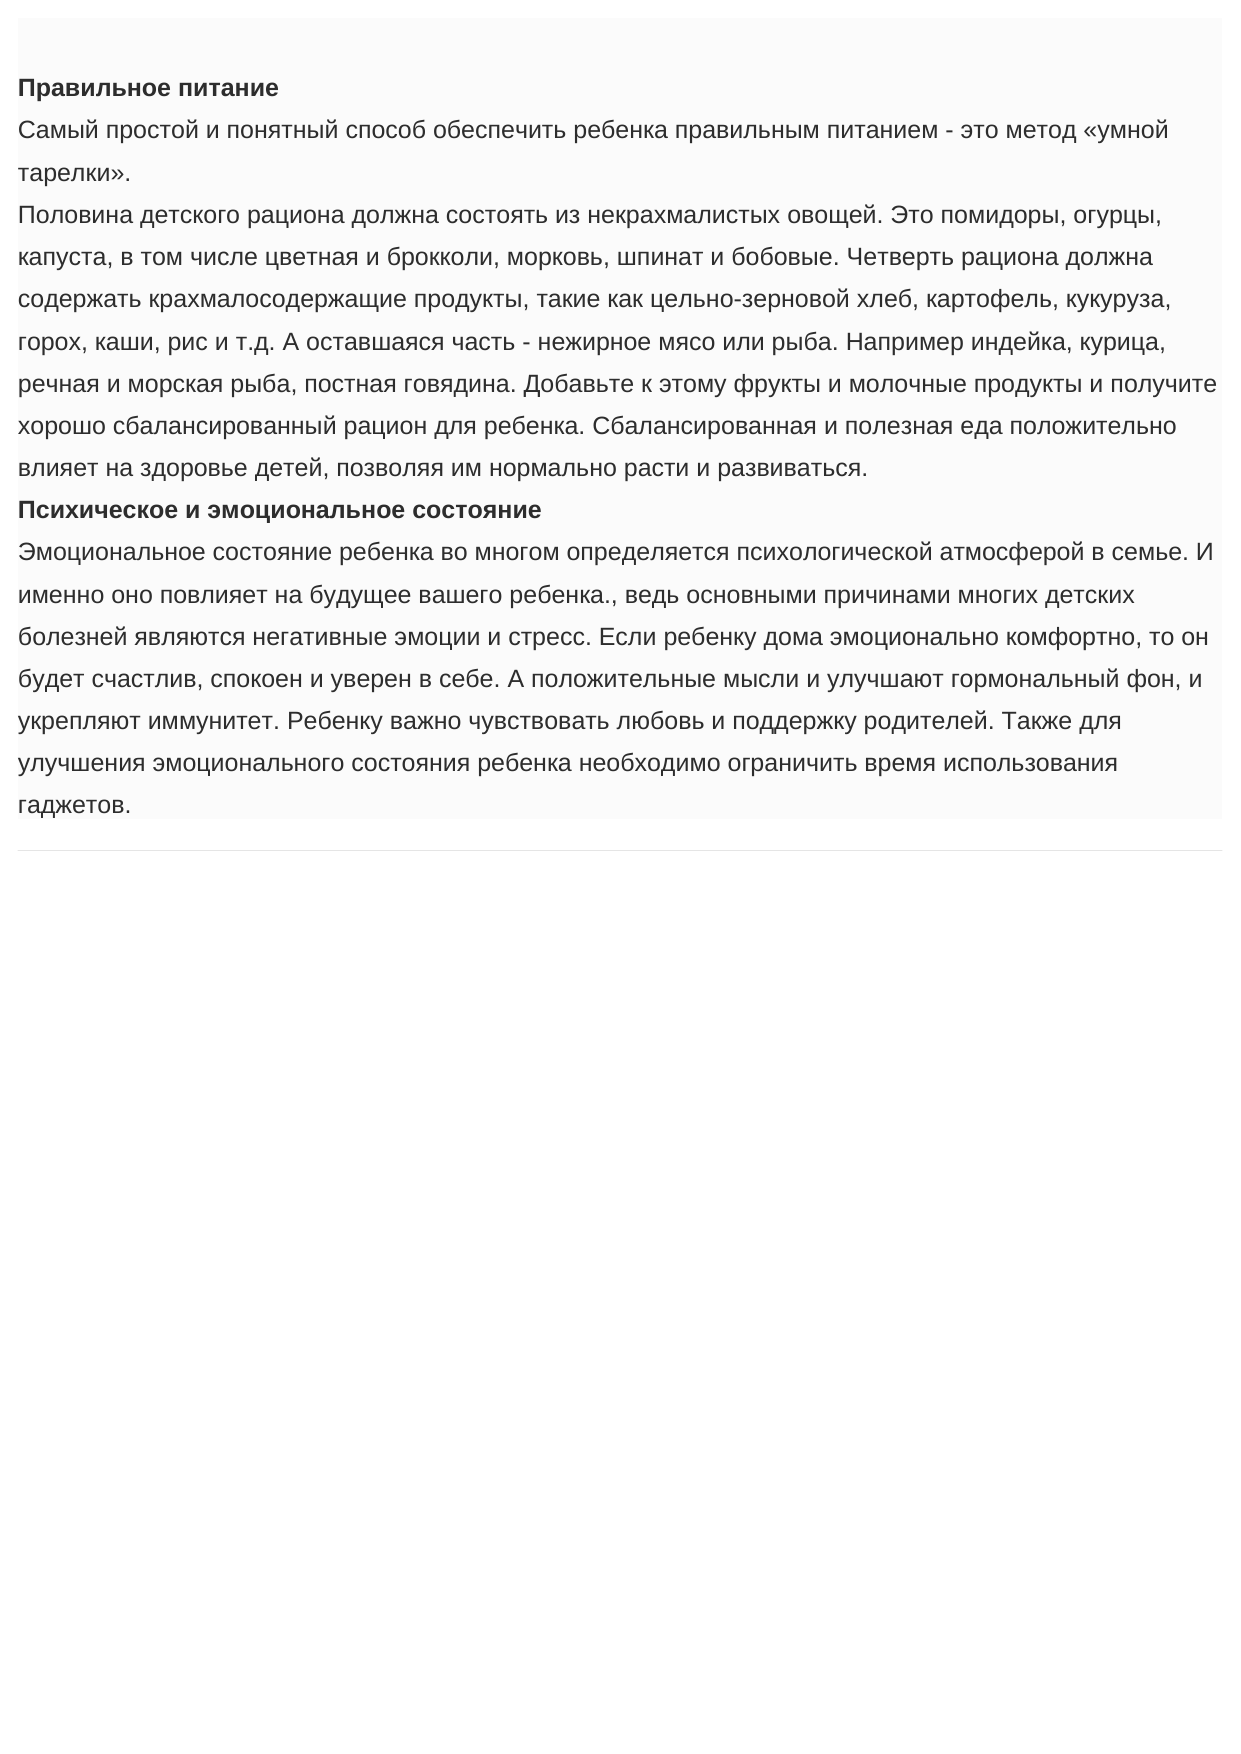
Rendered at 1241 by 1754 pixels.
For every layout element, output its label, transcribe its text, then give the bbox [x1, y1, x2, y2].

text Правильное питание Самый простой и понятный способ обеспечить ребенка правильным питанием - это метод «умной тарелки». Половина детского рациона должна состоять из некрахмалистых овощей. Это помидоры, огурцы, капуста, в том числе цветная и брокколи, морковь, шпинат и бобовые. Четверть рациона должна содержать крахмалосодержащие продукты, такие как цельно-зерновой хлеб, картофель, кукуруза, горох, каши, рис и т.д. А оставшаяся часть - нежирное мясо или рыба. Например индейка, курица, речная и морская рыба, постная говядина. Добавьте к этому фрукты и молочные продукты и получите хорошо сбалансированный рацион для ребенка. Сбалансированная и полезная еда положительно влияет на здоровье детей, позволяя им нормально расти и развиваться. Психическое и эмоциональное состояние Эмоциональное состояние ребенка во многом определяется психологической атмосферой в семье. И именно оно повлияет на будущее вашего ребенка., ведь основными причинами многих детских болезней являются негативные эмоции и стресс. Если ребенку дома эмоционально комфортно, то он будет счастлив, спокоен и уверен в себе. А положительные мысли и улучшают гормональный фон, и укрепляют иммунитет. Ребенку важно чувствовать любовь и поддержку родителей. Также для улучшения эмоционального состояния ребенка необходимо ограничить время использования гаджетов. [18, 18, 1222, 819]
